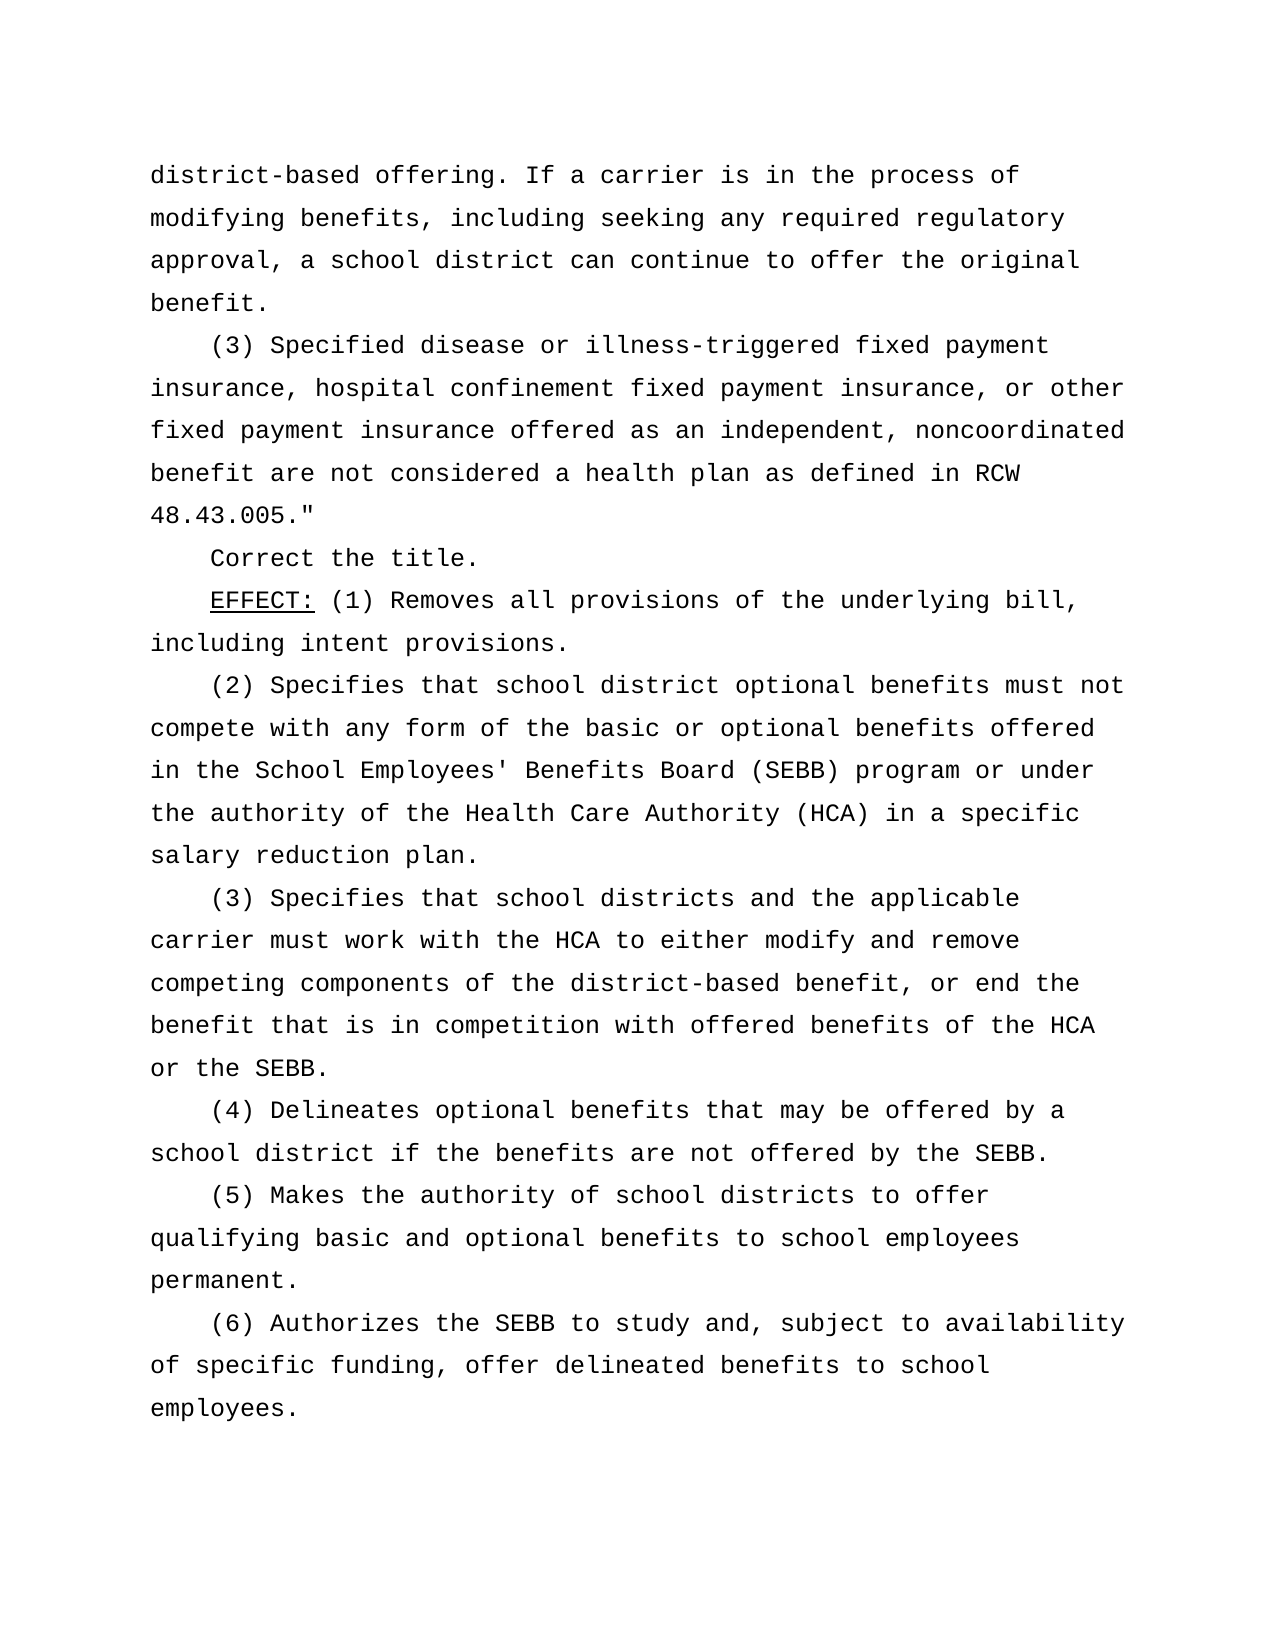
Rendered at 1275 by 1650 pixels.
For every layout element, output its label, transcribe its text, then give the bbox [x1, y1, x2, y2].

text Correct the title. [150, 532, 1125, 575]
text (4) Delineates optional benefits that may be offered by a school district if the benefits are not offered by the SEBB. [150, 1085, 1125, 1170]
text (6) Authorizes the SEBB to study and, subject to availability of specific funding, offer delineated benefits to school employees. [150, 1297, 1125, 1425]
text (2) Specifies that school district optional benefits must not compete with any form of the basic or optional benefits offered in the School Employees' Benefits Board (SEBB) program or under the authority of the Health Care Authority (HCA) in a specific salary reduction plan. [150, 660, 1125, 872]
text EFFECT: (1) Removes all provisions of the underlying bill, including intent provisions. [150, 575, 1125, 660]
text (3) Specified disease or illness-triggered fixed payment insurance, hospital confinement fixed payment insurance, or other fixed payment insurance offered as an independent, noncoordinated benefit are not considered a health plan as defined in RCW 48.43.005." [150, 320, 1125, 532]
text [150, 150, 1125, 320]
text (5) Makes the authority of school districts to offer qualifying basic and optional benefits to school employees permanent. [150, 1170, 1125, 1297]
text (3) Specifies that school districts and the applicable carrier must work with the HCA to either modify and remove competing components of the district-based benefit, or end the benefit that is in competition with offered benefits of the HCA or the SEBB. [150, 872, 1125, 1085]
